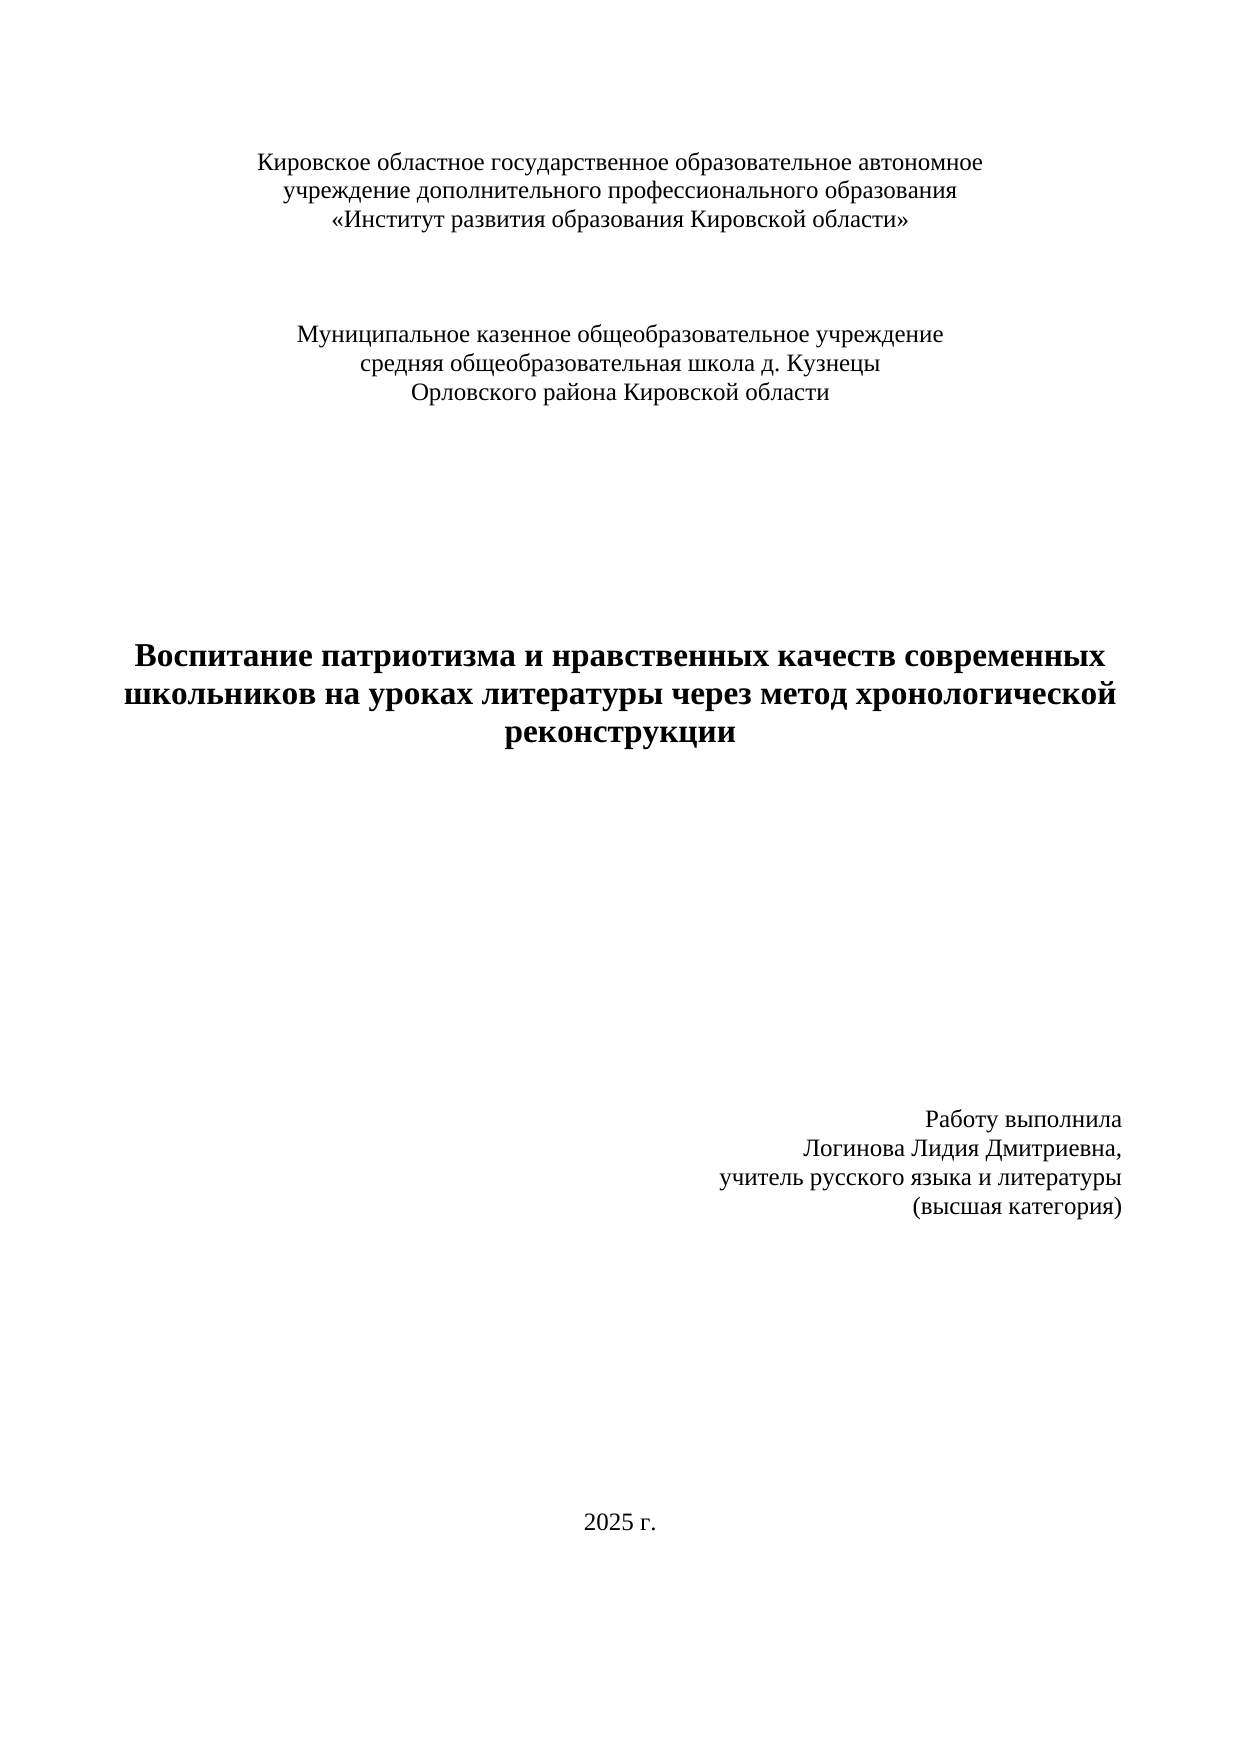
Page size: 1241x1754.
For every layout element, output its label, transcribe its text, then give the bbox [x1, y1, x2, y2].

text «Институт развития образования Кировской области» [118, 204, 1122, 233]
text (высшая категория) [118, 1191, 1122, 1219]
text Логинова Лидия Дмитриевна, [118, 1133, 1122, 1162]
text Кировское областное государственное образовательное автономное [118, 147, 1122, 176]
text средняя общеобразовательная школа д. Кузнецы [118, 348, 1122, 377]
text Воспитание патриотизма и нравственных качеств современных школьников на уроках литературы через метод хронологической реконструкции [118, 635, 1122, 750]
text учитель русского языка и литературы [118, 1162, 1122, 1191]
text Работу выполнила [118, 1104, 1122, 1133]
text 2025 г. [118, 1507, 1122, 1536]
text учреждение дополнительного профессионального образования [118, 176, 1122, 204]
text Орловского района Кировской области [118, 377, 1122, 406]
text Муниципальное казенное общеобразовательное учреждение [118, 319, 1122, 348]
